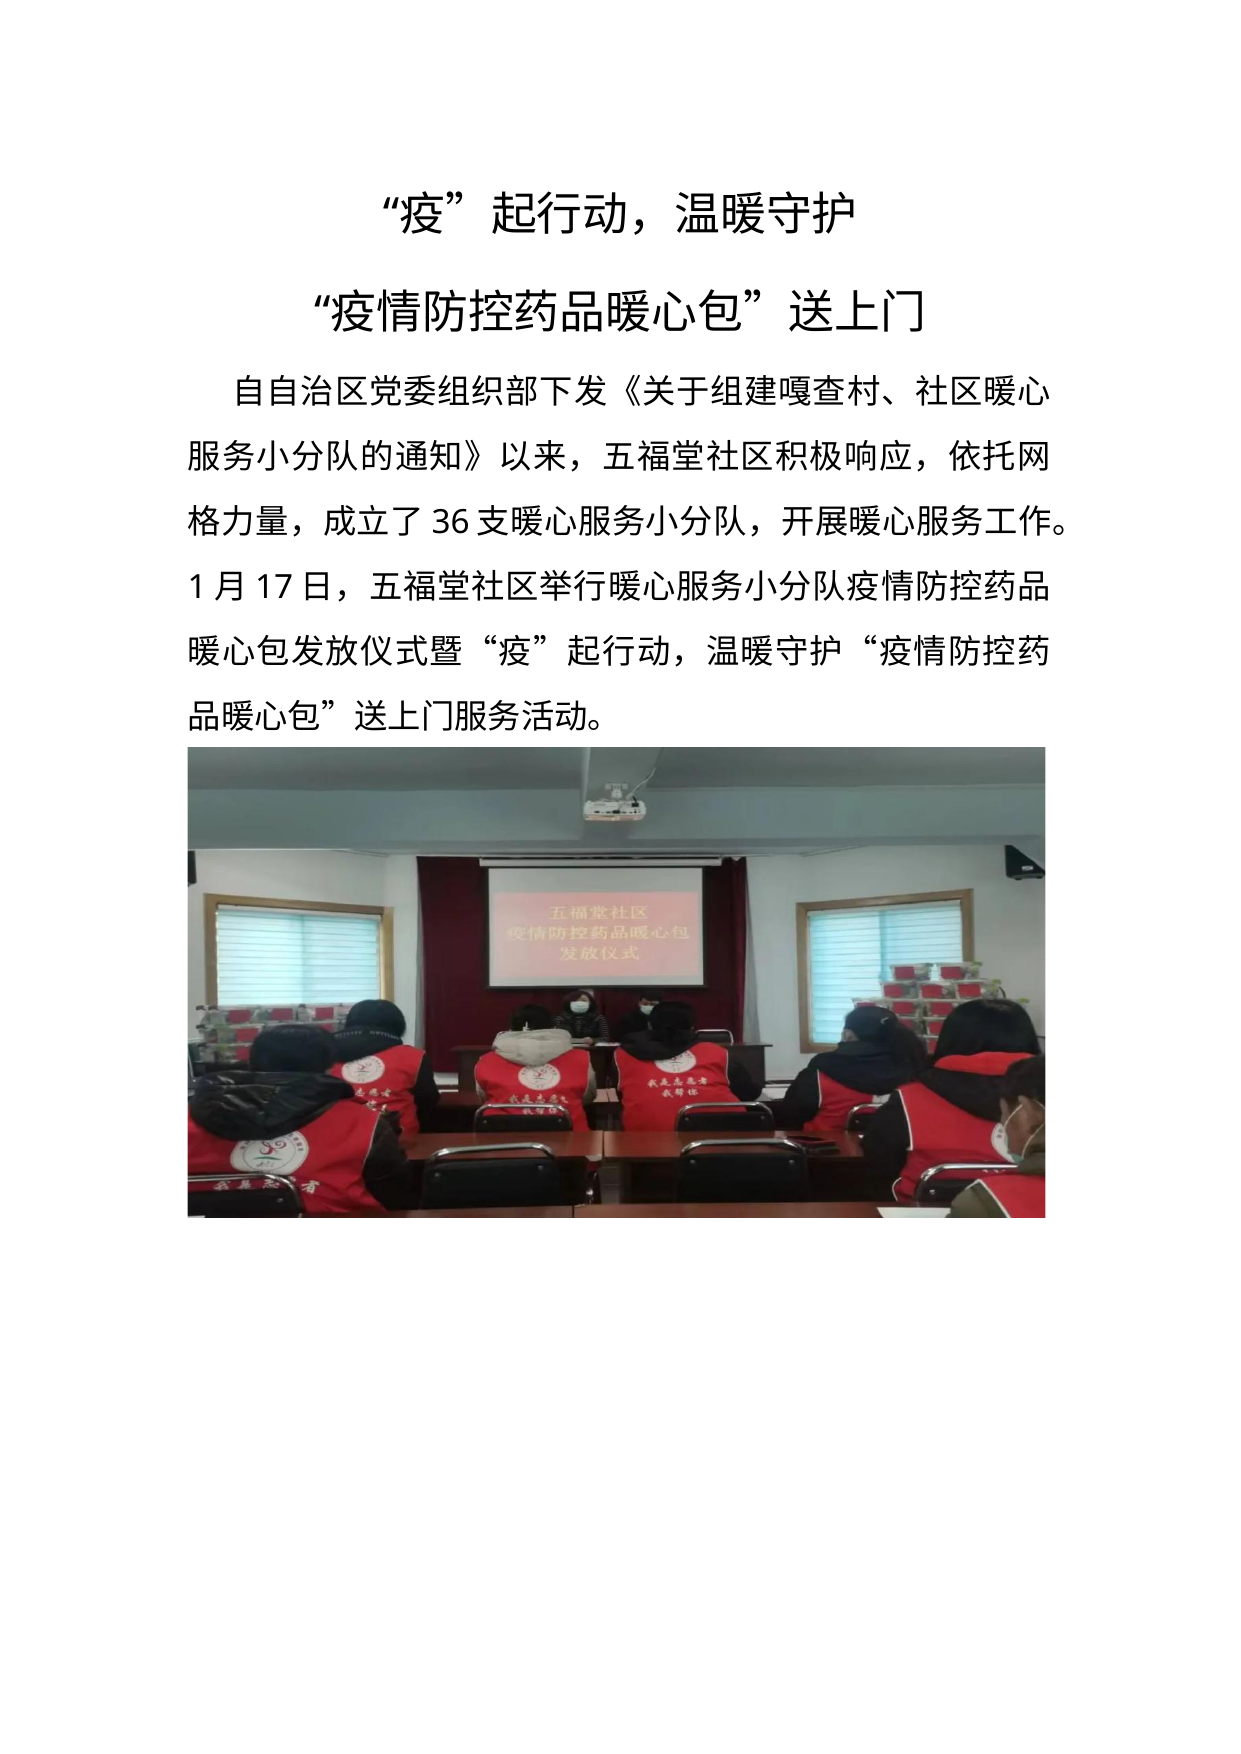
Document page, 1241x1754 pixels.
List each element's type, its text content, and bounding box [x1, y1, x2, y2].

text “疫情防控药品暖心包”送上门 [187, 259, 1053, 357]
text 自自治区党委组织部下发《关于组建嘎查村、社区暖心服务小分队的通知》以来，五福堂社区积极响应，依托网格力量，成立了36支暖心服务小分队，开展暖心服务工作。1月17日，五福堂社区举行暖心服务小分队疫情防控药品暖心包发放仪式暨“疫”起行动，温暖守护“疫情防控药品暖心包”送上门服务活动。 [187, 357, 1053, 747]
picture [187, 747, 1046, 1218]
text “疫”起行动，温暖守护 [187, 162, 1053, 259]
